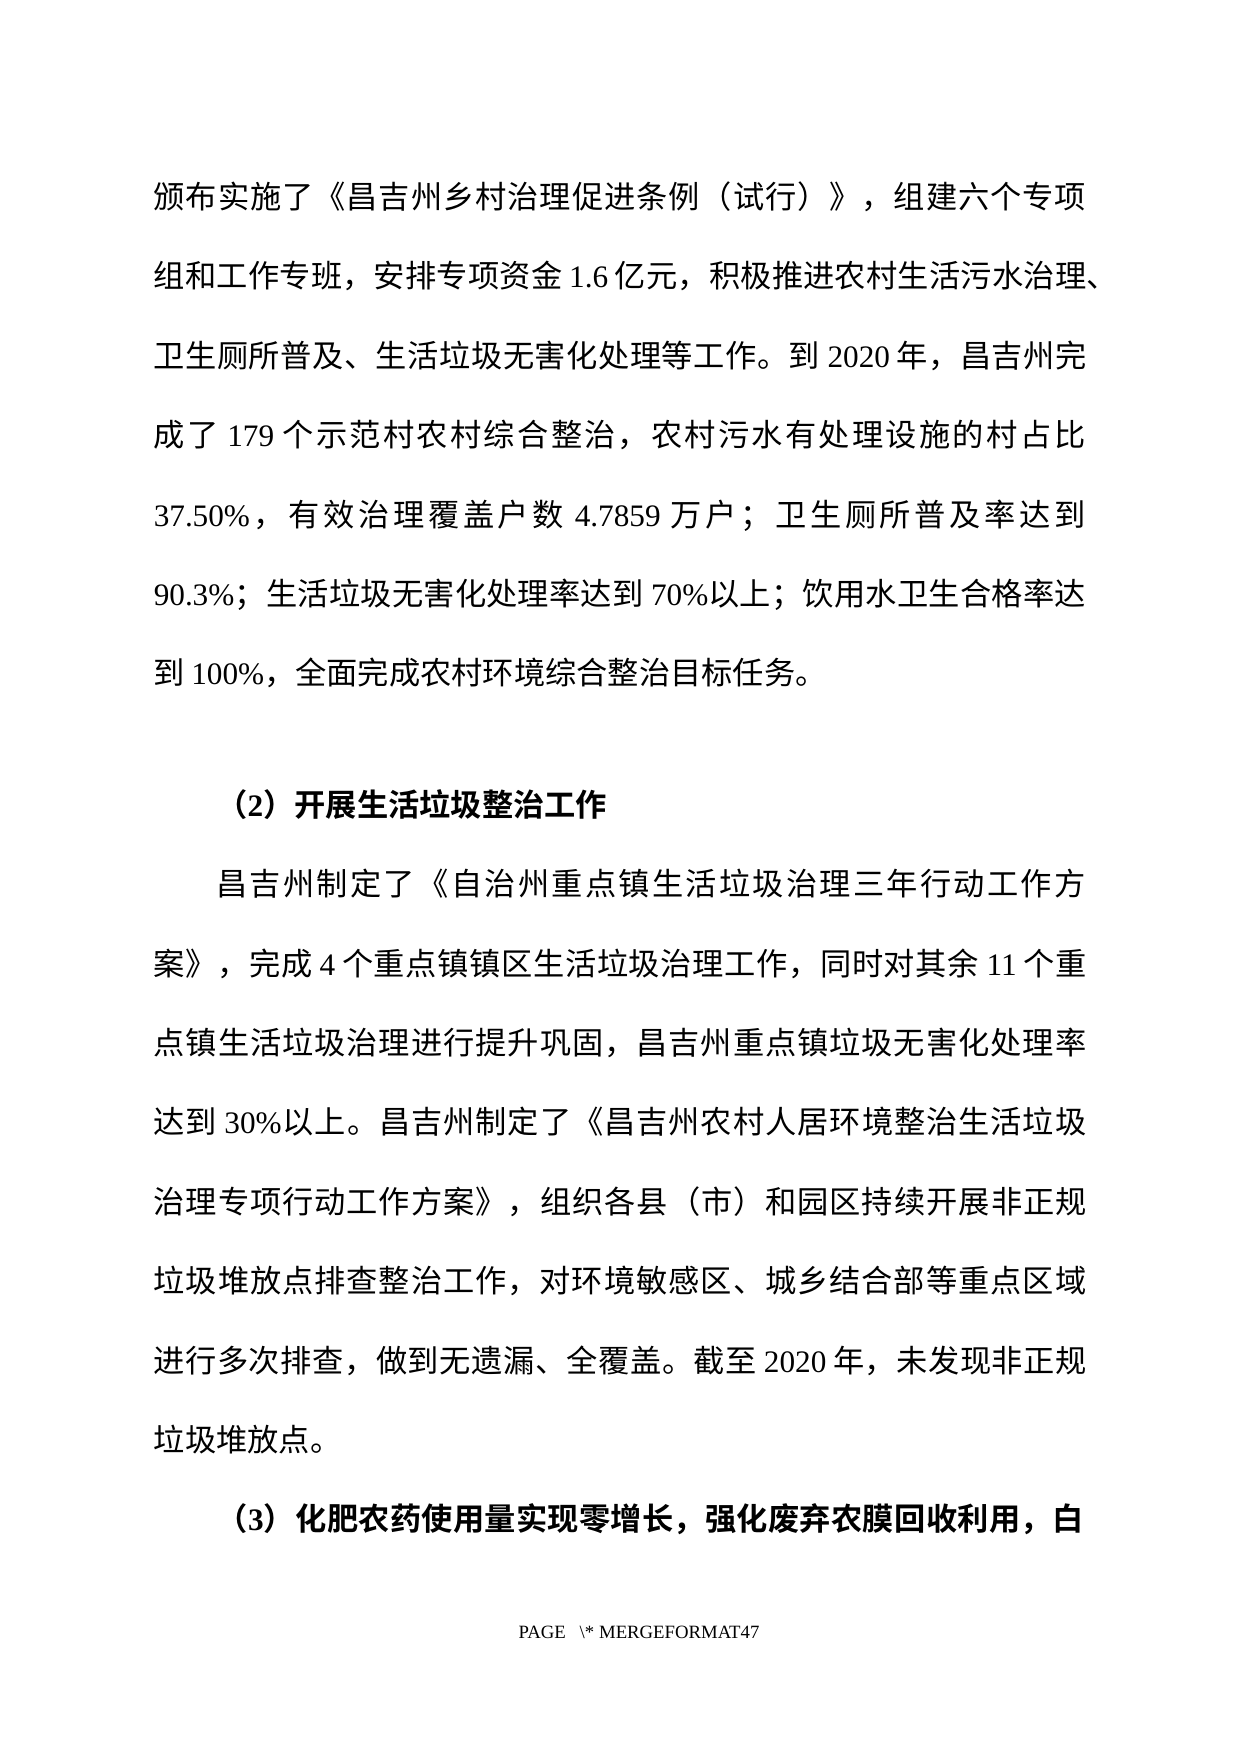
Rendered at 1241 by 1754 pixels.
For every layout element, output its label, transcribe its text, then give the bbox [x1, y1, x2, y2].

text （2）开展生活垃圾整治工作 [153, 763, 1087, 842]
text 昌吉州制定了《自治州重点镇生活垃圾治理三年行动工作方案》，完成4个重点镇镇区生活垃圾治理工作，同时对其余11个重点镇生活垃圾治理进行提升巩固，昌吉州重点镇垃圾无害化处理率达到30%以上。昌吉州制定了《昌吉州农村人居环境整治生活垃圾治理专项行动工作方案》，组织各县（市）和园区持续开展非正规垃圾堆放点排查整治工作，对环境敏感区、城乡结合部等重点区域进行多次排查，做到无遗漏、全覆盖。截至2020年，未发现非正规垃圾堆放点。 [153, 842, 1087, 1477]
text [153, 155, 1087, 711]
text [153, 1477, 1087, 1557]
